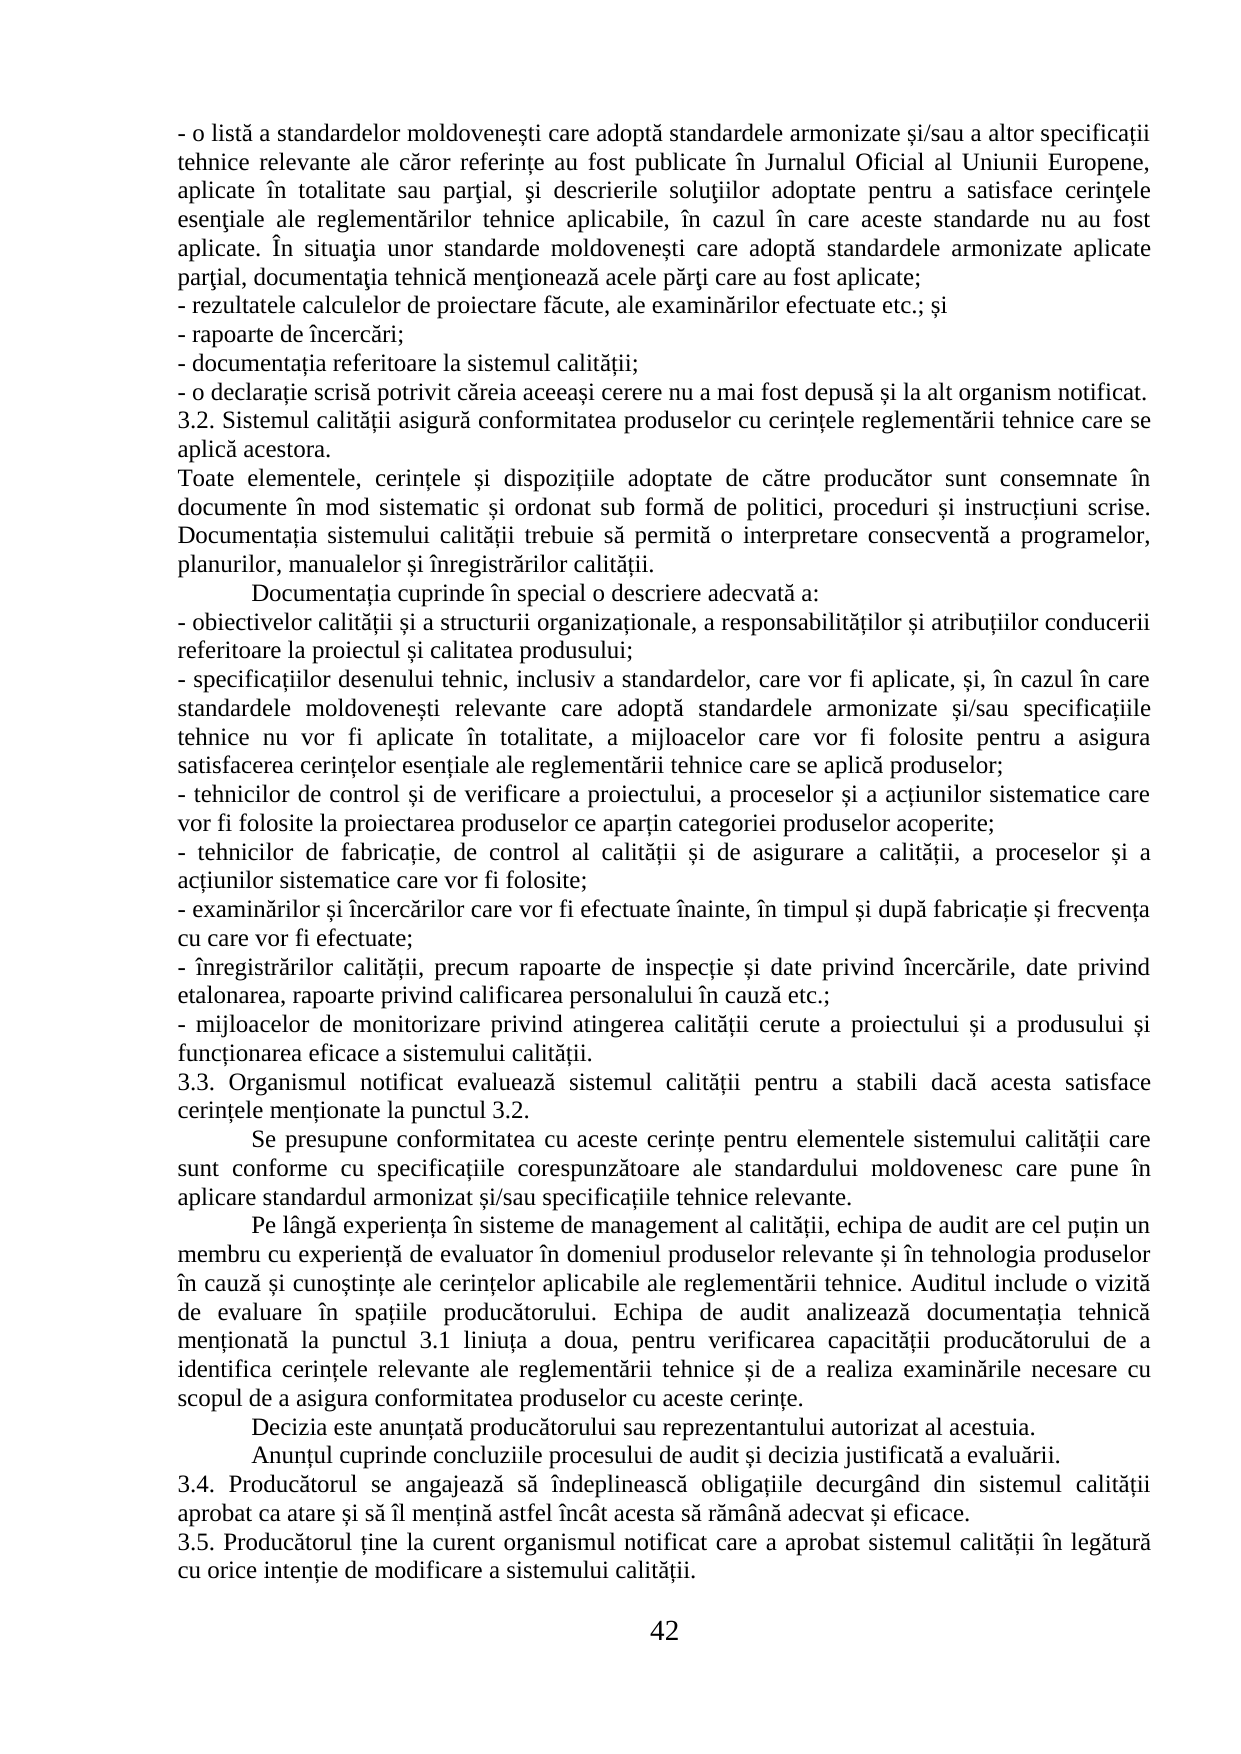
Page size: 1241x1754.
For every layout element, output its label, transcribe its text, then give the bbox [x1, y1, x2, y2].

text Decizia este anunțată producătorului sau reprezentantului autorizat al acestuia. [177, 1412, 1152, 1441]
text - înregistrărilor calității, precum rapoarte de inspecție și date privind încercările, date privind etalonarea, rapoarte privind calificarea personalului în cauză etc.; [177, 952, 1152, 1009]
text - mijloacelor de monitorizare privind atingerea calității cerute a proiectului și a produsului și funcționarea eficace a sistemului calității. [177, 1009, 1152, 1067]
text Anunțul cuprinde concluziile procesului de audit și decizia justificată a evaluării. [177, 1441, 1152, 1469]
text 3.5. Producătorul ține la curent organismul notificat care a aprobat sistemul calității în legătură cu orice intenție de modificare a sistemului calității. [177, 1527, 1152, 1584]
text - specificațiilor desenului tehnic, inclusiv a standardelor, care vor fi aplicate, și, în cazul în care standardele moldovenești relevante care adoptă standardele armonizate și/sau specificațiile tehnice nu vor fi aplicate în totalitate, a mijloacelor care vor fi folosite pentru a asigura satisfacerea cerințelor esențiale ale reglementării tehnice care se aplică produselor; [177, 664, 1152, 779]
text - tehnicilor de control și de verificare a proiectului, a proceselor și a acțiunilor sistematice care vor fi folosite la proiectarea produselor ce aparțin categoriei produselor acoperite; [177, 779, 1152, 837]
text Toate elementele, cerințele și dispozițiile adoptate de către producător sunt consemnate în documente în mod sistematic și ordonat sub formă de politici, proceduri și instrucțiuni scrise. Documentația sistemului calității trebuie să permită o interpretare consecventă a programelor, planurilor, manualelor și înregistrărilor calității. [177, 463, 1152, 578]
text Documentația cuprinde în special o descriere adecvată a: [177, 578, 1152, 607]
text - rezultatele calculelor de proiectare făcute, ale examinărilor efectuate etc.; și [177, 291, 1152, 319]
text Se presupune conformitatea cu aceste cerințe pentru elementele sistemului calității care sunt conforme cu specificațiile corespunzătoare ale standardului moldovenesc care pune în aplicare standardul armonizat și/sau specificațiile tehnice relevante. [177, 1124, 1152, 1211]
text - o declarație scrisă potrivit căreia aceeași cerere nu a mai fost depusă și la alt organism notificat. [177, 377, 1152, 406]
text - examinărilor și încercărilor care vor fi efectuate înainte, în timpul și după fabricație și frecvența cu care vor fi efectuate; [177, 894, 1152, 952]
text - rapoarte de încercări; [177, 319, 1152, 348]
text 3.4. Producătorul se angajează să îndeplinească obligațiile decurgând din sistemul calității aprobat ca atare și să îl mențină astfel încât acesta să rămână adecvat și eficace. [177, 1469, 1152, 1527]
text - tehnicilor de fabricație, de control al calității și de asigurare a calității, a proceselor și a acțiunilor sistematice care vor fi folosite; [177, 837, 1152, 894]
text - o listă a standardelor moldovenești care adoptă standardele armonizate și/sau a altor specificații tehnice relevante ale căror referințe au fost publicate în Jurnalul Oficial al Uniunii Europene, aplicate în totalitate sau parţial, şi descrierile soluţiilor adoptate pentru a satisface cerinţele esenţiale ale reglementărilor tehnice aplicabile, în cazul în care aceste standarde nu au fost aplicate. În situaţia unor standarde moldovenești care adoptă standardele armonizate aplicate parţial, documentaţia tehnică menţionează acele părţi care au fost aplicate; [177, 118, 1152, 291]
text - documentația referitoare la sistemul calității; [177, 348, 1152, 377]
text 3.3. Organismul notificat evaluează sistemul calității pentru a stabili dacă acesta satisface cerințele menționate la punctul 3.2. [177, 1067, 1152, 1124]
text Pe lângă experiența în sisteme de management al calității, echipa de audit are cel puțin un membru cu experiență de evaluator în domeniul produselor relevante și în tehnologia produselor în cauză și cunoștințe ale cerințelor aplicabile ale reglementării tehnice. Auditul include o vizită de evaluare în spațiile producătorului. Echipa de audit analizează documentația tehnică menționată la punctul 3.1 liniuța a doua, pentru verificarea capacității producătorului de a identifica cerințele relevante ale reglementării tehnice și de a realiza examinările necesare cu scopul de a asigura conformitatea produselor cu aceste cerințe. [177, 1211, 1152, 1412]
text - obiectivelor calității și a structurii organizaționale, a responsabilităților și atribuțiilor conducerii referitoare la proiectul și calitatea produsului; [177, 607, 1152, 664]
text 3.2. Sistemul calității asigură conformitatea produselor cu cerințele reglementării tehnice care se aplică acestora. [177, 406, 1152, 463]
